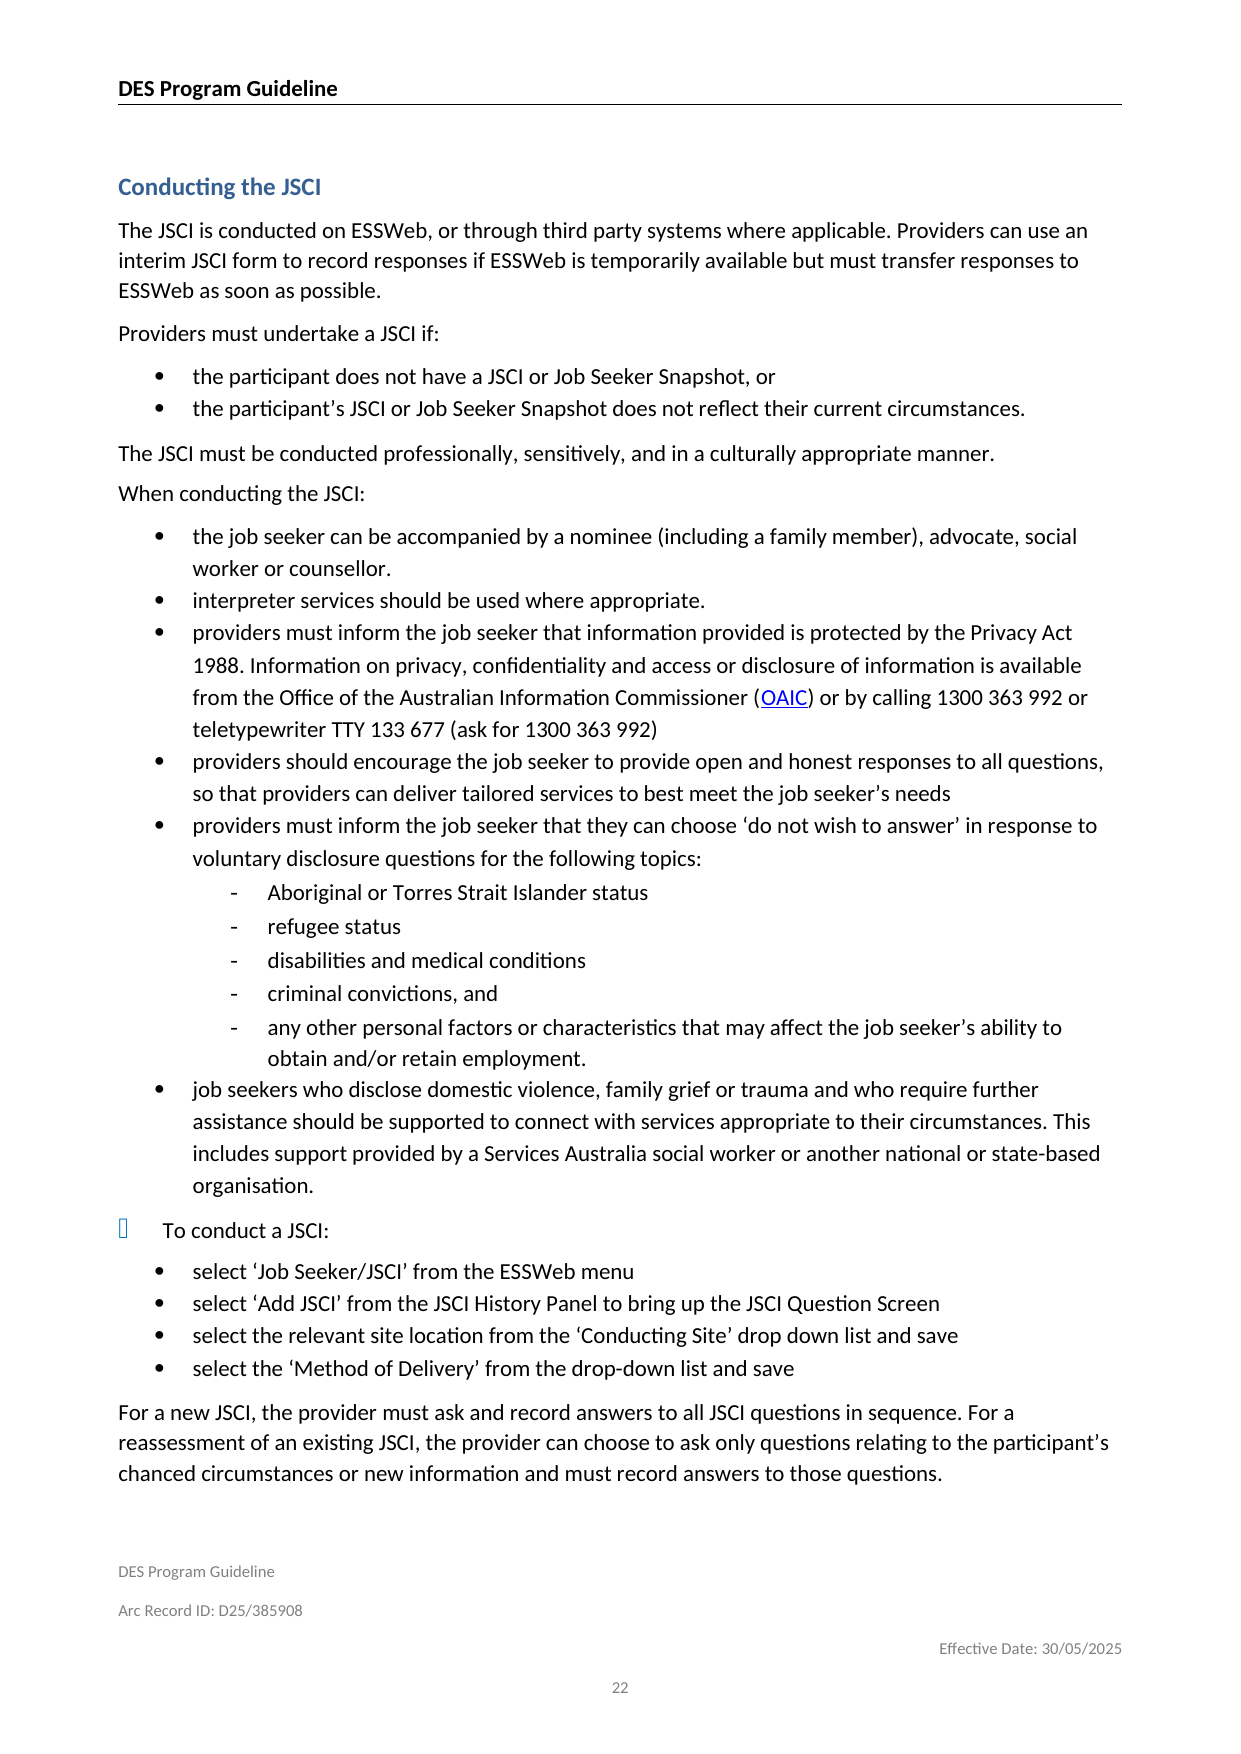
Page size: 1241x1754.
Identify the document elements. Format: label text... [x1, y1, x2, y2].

list any other personal factors or characteristics that may affect the job seeker’s ability to obtain and/or retain employment. [230, 1011, 1122, 1072]
list refugee status [230, 910, 1122, 941]
list providers should encourage the job seeker to provide open and honest responses to all questions, so that providers can deliver tailored services to best meet the job seeker’s needs [155, 747, 1122, 807]
list select the relevant site location from the ‘Conducting Site’ drop down list and save [155, 1321, 1122, 1349]
list select ‘Job Seeker/JSCI’ from the ESSWeb menu [155, 1257, 1122, 1285]
list The JSCI must be conducted professionally, sensitively, and in a culturally appropriate manner. [118, 439, 1122, 467]
list disabilities and medical conditions [230, 943, 1122, 975]
list providers must inform the job seeker that they can choose ‘do not wish to answer’ in response to voluntary disclosure questions for the following topics: [155, 812, 1122, 872]
text For a new JSCI, the provider must ask and record answers to all JSCI questions in sequence. For a reassessment of an existing JSCI, the provider can choose to ask only questions relating to the participant’s chanced circumstances or new information and must record answers to those questions. [118, 1398, 1122, 1487]
list providers must inform the job seeker that information provided is protected by the Privacy Act 1988. Information on privacy, confidentiality and access or disclosure of information is available from the Office of the Australian Information Commissioner (OAIC) or by calling 1300 363 992 or teletypewriter TTY 133 677 (ask for 1300 363 992) [155, 618, 1122, 743]
list the job seeker can be accompanied by a nominee (including a family member), advocate, social worker or counsellor. [155, 522, 1122, 582]
text Providers must undertake a JSCI if: [118, 319, 1122, 347]
text To conduct a JSCI: [118, 1216, 1122, 1244]
list Aboriginal or Torres Strait Islander status [230, 876, 1122, 907]
list the participant’s JSCI or Job Seeker Snapshot does not reflect their current circumstances. [155, 394, 1122, 422]
list job seekers who disclose domestic violence, family grief or trauma and who require further assistance should be supported to connect with services appropriate to their circumstances. This includes support provided by a Services Australia social worker or another national or state-based organisation. [155, 1075, 1122, 1199]
list interpreter services should be used where appropriate. [155, 586, 1122, 614]
list the participant does not have a JSCI or Job Seeker Snapshot, or [155, 362, 1122, 390]
list select ‘Add JSCI’ from the JSCI History Panel to bring up the JSCI Question Screen [155, 1289, 1122, 1317]
text The JSCI is conducted on ESSWeb, or through third party systems where applicable. Providers can use an interim JSCI form to record responses if ESSWeb is temporarily available but must transfer responses to ESSWeb as soon as possible. [118, 216, 1122, 304]
list select the ‘Method of Delivery’ from the drop-down list and save [155, 1354, 1122, 1382]
subtitle Conducting the JSCI [118, 171, 1122, 201]
text When conducting the JSCI: [118, 479, 1122, 507]
list criminal convictions, and [230, 977, 1122, 1008]
